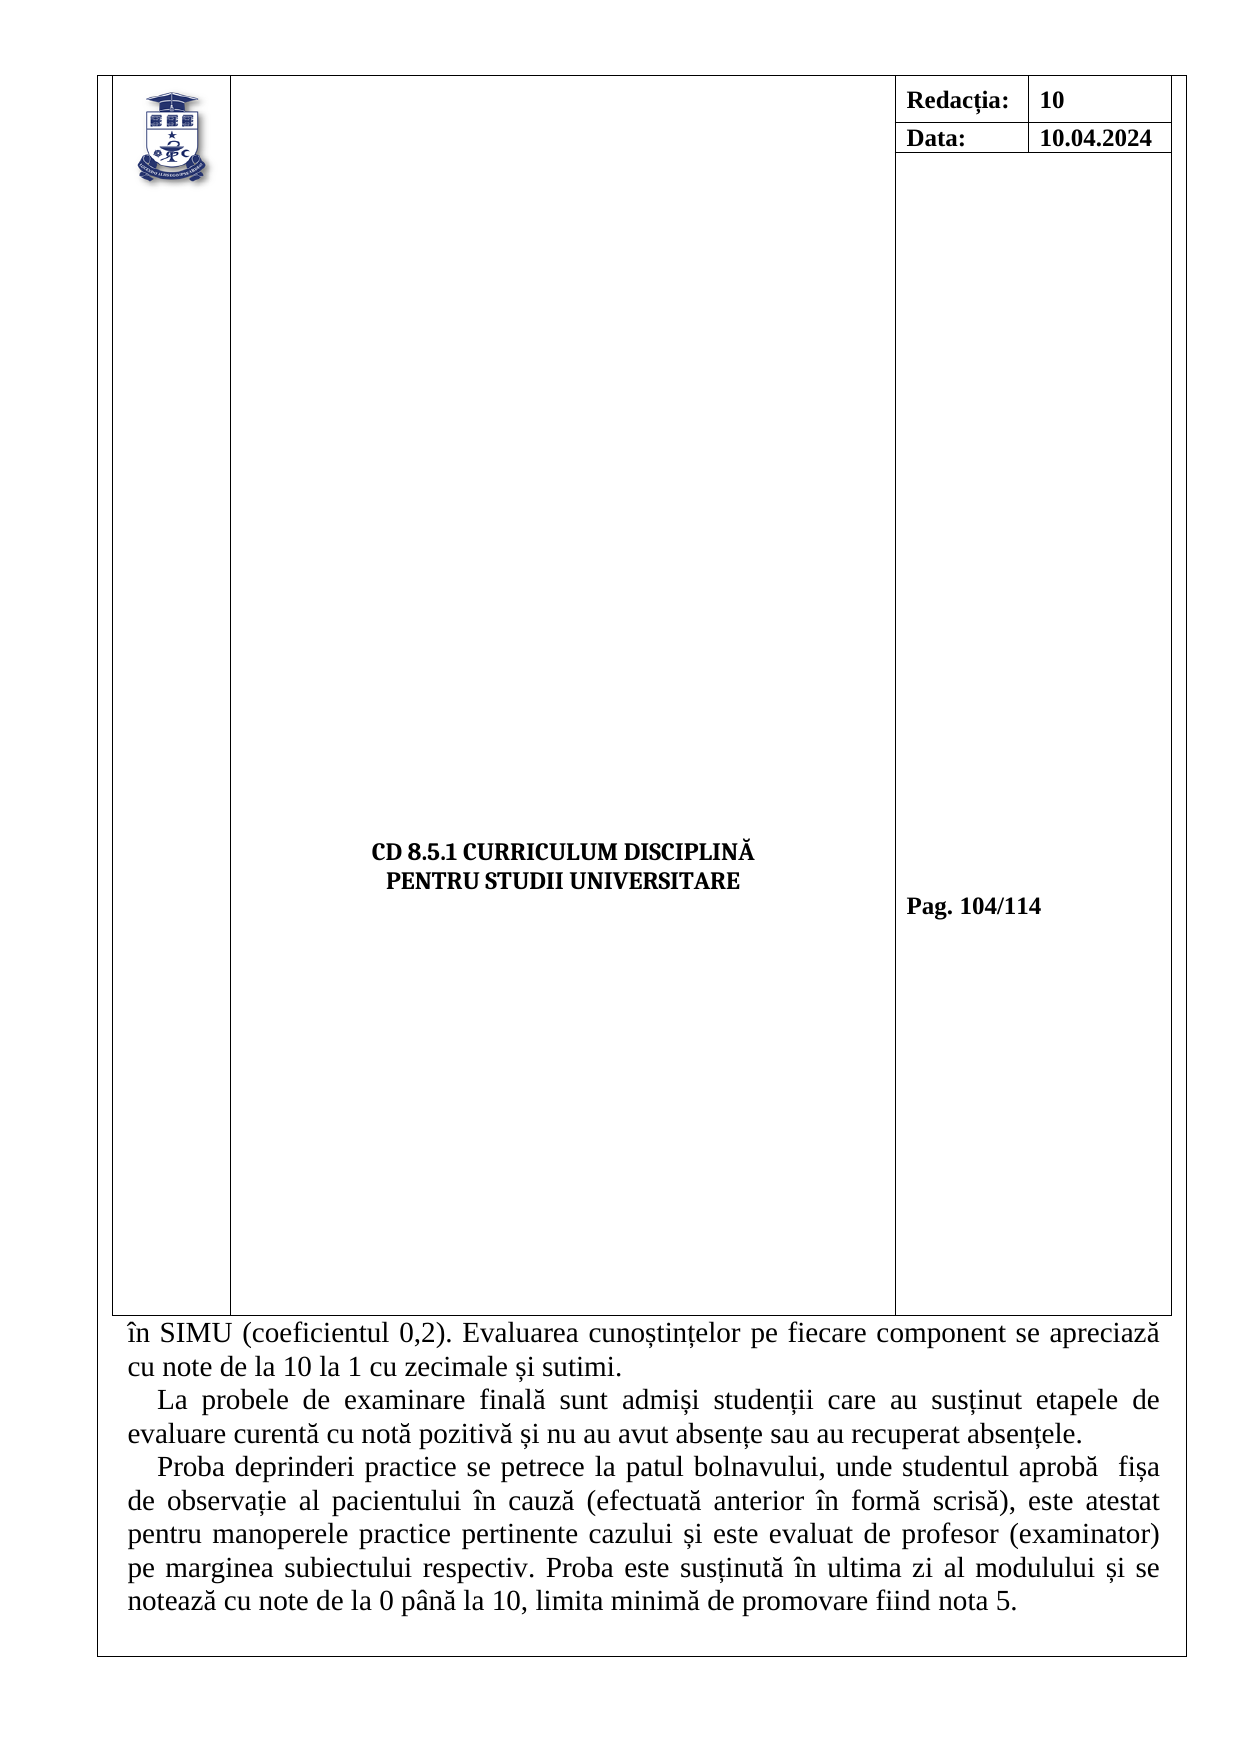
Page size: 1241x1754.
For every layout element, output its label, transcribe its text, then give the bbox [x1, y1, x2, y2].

picture [131, 86, 219, 193]
text Proba deprinderi practice se petrece la patul bolnavului, unde studentul aprobă fișa de observație al pacientului în cauză (efectuată anterior în formă scrisă), este atestat pentru manoperele practice pertinente cazului și este evaluat de profesor (examinator) pe marginea subiectului respectiv. Proba este susținută în ultima zi al modulului și se notează cu note de la 0 până la 10, limita minimă de promovare fiind nota 5. [127, 1449, 1161, 1617]
text La probele de examinare finală sunt admiși studenții care au susținut etapele de evaluare curentă cu notă pozitivă și nu au avut absențe sau au recuperat absențele. [127, 1382, 1161, 1449]
text Finală: constă din 3 componente: proba deprinderi practice calculată în SIMU (coeficientul 0,2), proba orală calculată în SIMU (coeficientul 0,3), test-grilă calculată în SIMU (coeficientul 0,2). Evaluarea cunoștințelor pe fiecare component se apreciază cu note de la 10 la 1 cu zecimale și sutimi. [127, 1316, 1161, 1382]
